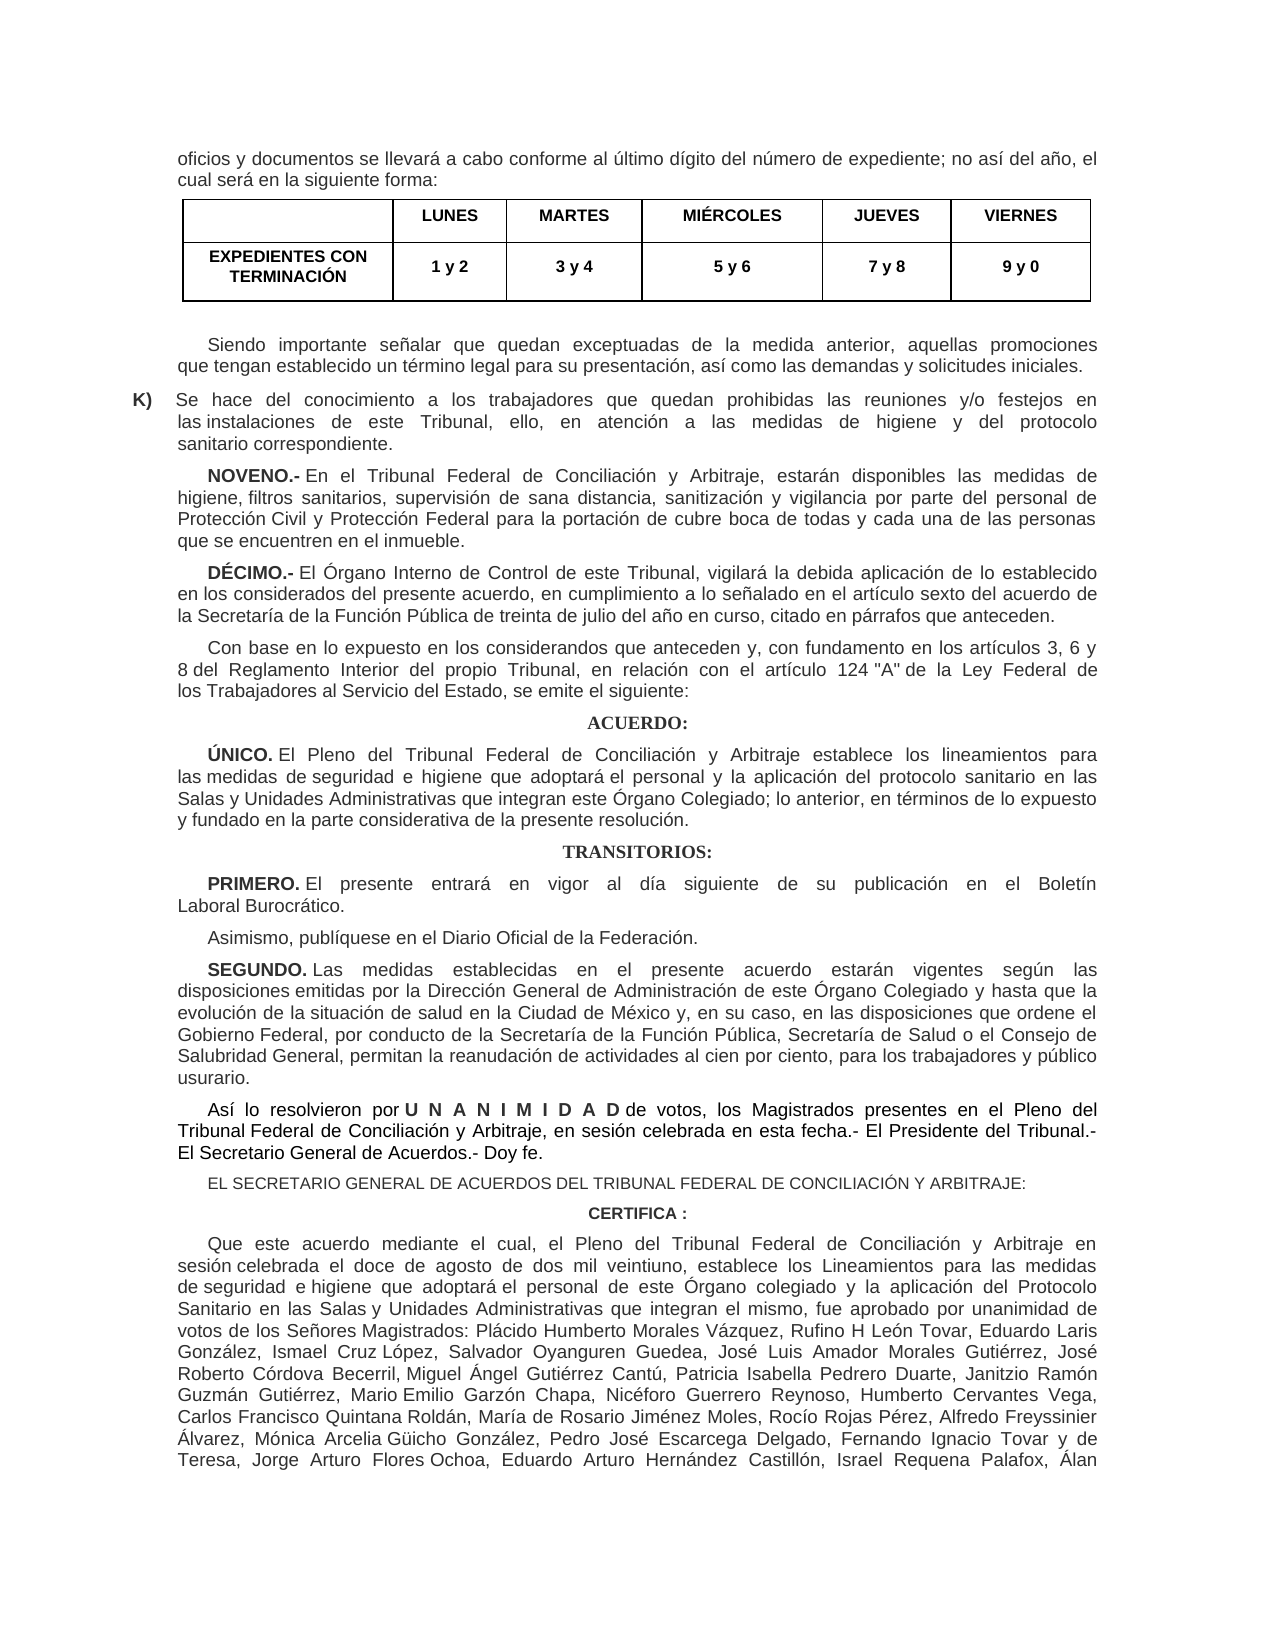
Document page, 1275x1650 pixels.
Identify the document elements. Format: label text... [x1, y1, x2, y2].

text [132, 148, 1098, 191]
text ÚNICO. El Pleno del Tribunal Federal de Conciliación y Arbitraje establece los lineamientos para las medidas de seguridad e higiene que adoptará el personal y la aplicación del protocolo sanitario en las Salas y Unidades Administrativas que integran este Órgano Colegiado; lo anterior, en términos de lo expuesto y fundado en la parte considerativa de la presente resolución. [177, 744, 1098, 830]
text PRIMERO. El presente entrará en vigor al día siguiente de su publicación en el Boletín Laboral Burocrático. [177, 873, 1098, 916]
table_cell 7 y 8 [823, 243, 950, 300]
text EL SECRETARIO GENERAL DE ACUERDOS DEL TRIBUNAL FEDERAL DE CONCILIACIÓN Y ARBITRAJE: [177, 1174, 1098, 1193]
text NOVENO.- En el Tribunal Federal de Conciliación y Arbitraje, estarán disponibles las medidas de higiene, filtros sanitarios, supervisión de sana distancia, sanitización y vigilancia por parte del personal de Protección Civil y Protección Federal para la portación de cubre boca de todas y cada una de las personas que se encuentren en el inmueble. [177, 465, 1098, 551]
text Con base en lo expuesto en los considerandos que anteceden y, con fundamento en los artículos 3, 6 y 8 del Reglamento Interior del propio Tribunal, en relación con el artículo 124 "A" de la Ley Federal de los Trabajadores al Servicio del Estado, se emite el siguiente: [177, 637, 1098, 702]
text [177, 1233, 1098, 1470]
table_header JUEVES [823, 200, 950, 242]
text CERTIFICA : [177, 1203, 1098, 1223]
table_cell 9 y 0 [952, 243, 1090, 300]
text ACUERDO: [177, 712, 1098, 734]
table_cell 3 y 4 [507, 243, 641, 300]
table_cell 1 y 2 [394, 243, 506, 300]
table_cell 5 y 6 [643, 243, 822, 300]
text DÉCIMO.- El Órgano Interno de Control de este Tribunal, vigilará la debida aplicación de lo establecido en los considerados del presente acuerdo, en cumplimiento a lo señalado en el artículo sexto del acuerdo de la Secretaría de la Función Pública de treinta de julio del año en curso, citado en párrafos que anteceden. [177, 562, 1098, 626]
table_cell EXPEDIENTES CON TERMINACIÓN [184, 243, 392, 300]
table_header VIERNES [952, 200, 1090, 242]
text K) Se hace del conocimiento a los trabajadores que quedan prohibidas las reuniones y/o festejos en las instalaciones de este Tribunal, ello, en atención a las medidas de higiene y del protocolo sanitario correspondiente. [132, 387, 1098, 454]
text SEGUNDO. Las medidas establecidas en el presente acuerdo estarán vigentes según las disposiciones emitidas por la Dirección General de Administración de este Órgano Colegiado y hasta que la evolución de la situación de salud en la Ciudad de México y, en su caso, en las disposiciones que ordene el Gobierno Federal, por conducto de la Secretaría de la Función Pública, Secretaría de Salud o el Consejo de Salubridad General, permitan la reanudación de actividades al cien por ciento, para los trabajadores y público usurario. [177, 959, 1098, 1088]
text Siendo importante señalar que quedan exceptuadas de la medida anterior, aquellas promociones que tengan establecido un término legal para su presentación, así como las demandas y solicitudes iniciales. [177, 334, 1098, 377]
table_header MARTES [507, 200, 641, 242]
text Asimismo, publíquese en el Diario Oficial de la Federación. [177, 927, 1098, 948]
text TRANSITORIOS: [177, 841, 1098, 862]
table_header [184, 200, 392, 242]
table_header MIÉRCOLES [643, 200, 822, 242]
text Así lo resolvieron por U N A N I M I D A D de votos, los Magistrados presentes en el Pleno del Tribunal Federal de Conciliación y Arbitraje, en sesión celebrada en esta fecha.- El Presidente del Tribunal.- El Secretario General de Acuerdos.- Doy fe. [177, 1099, 1098, 1163]
table_header LUNES [394, 200, 506, 242]
